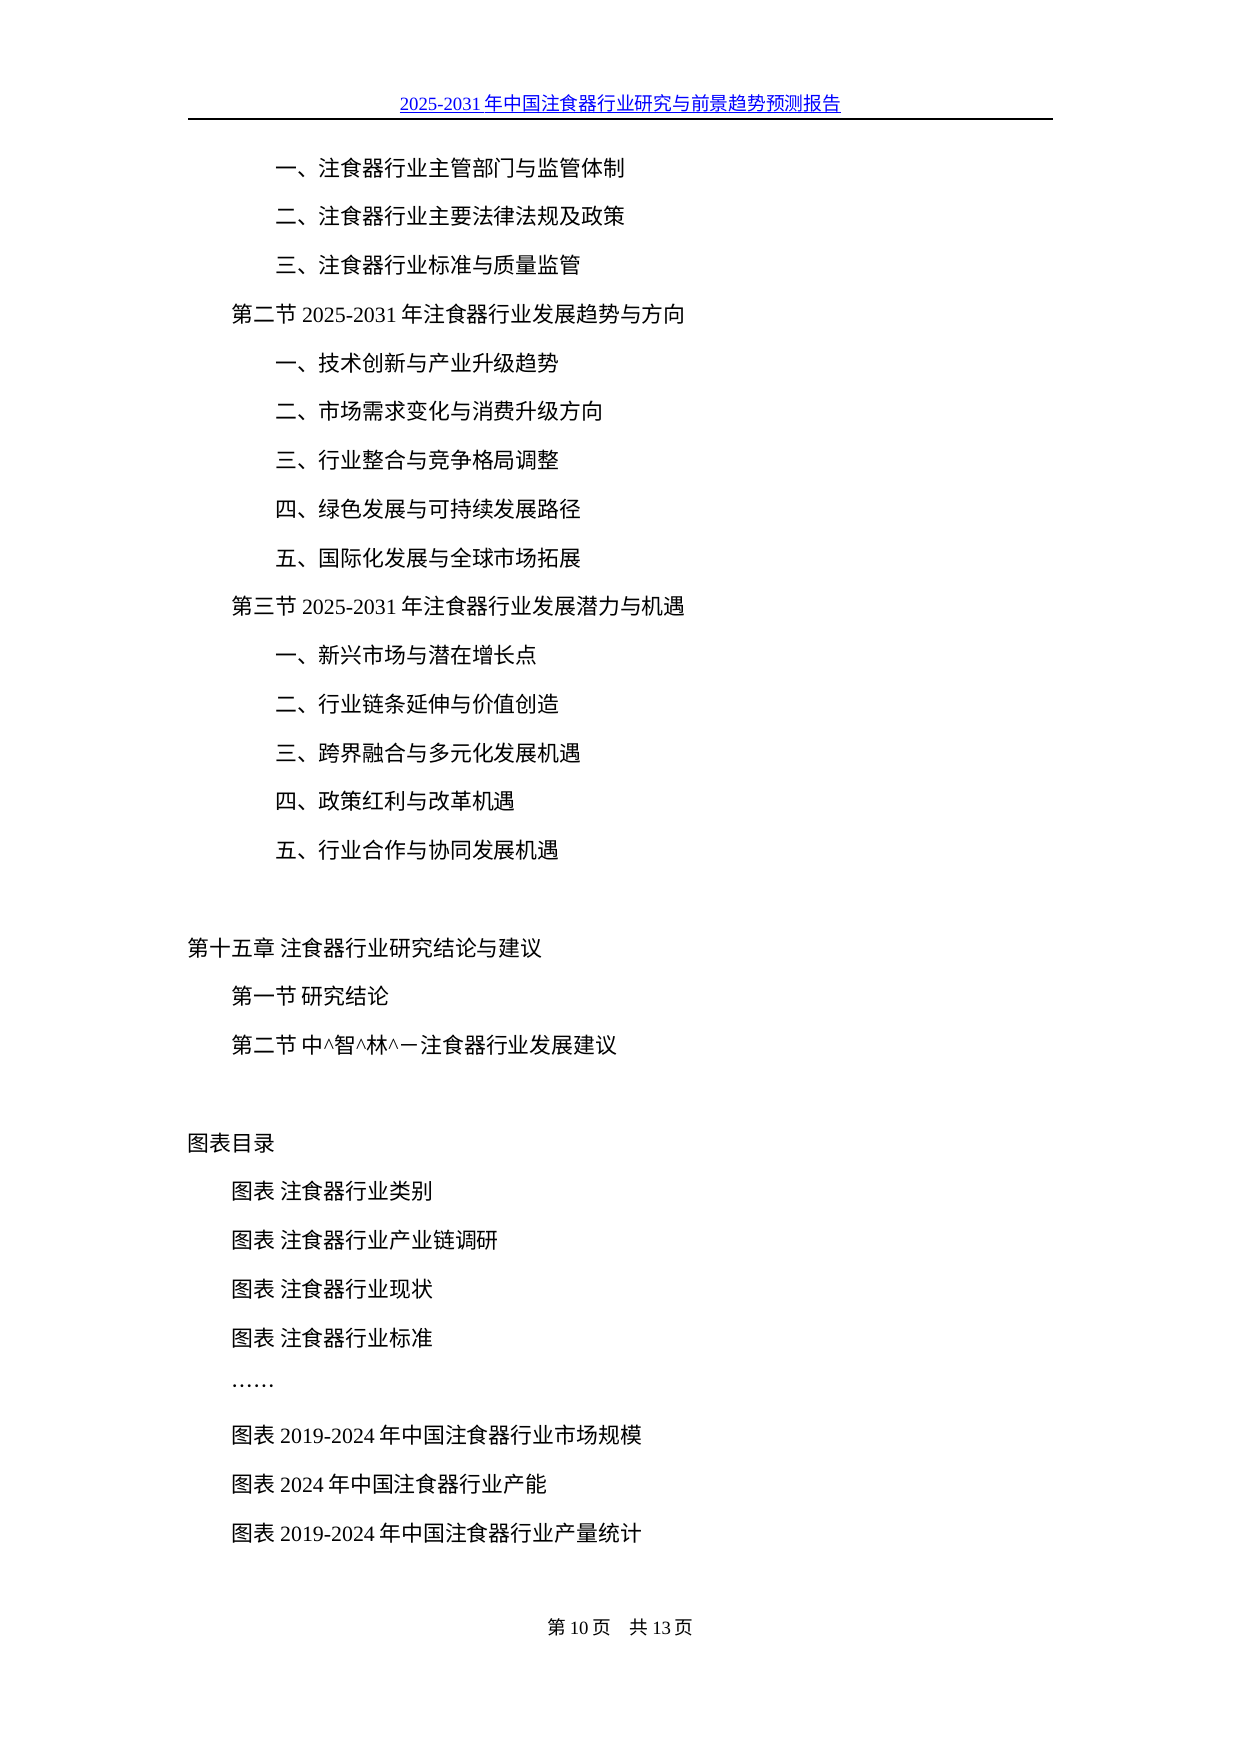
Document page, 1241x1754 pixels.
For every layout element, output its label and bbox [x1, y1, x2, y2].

text [187, 150, 1053, 1548]
